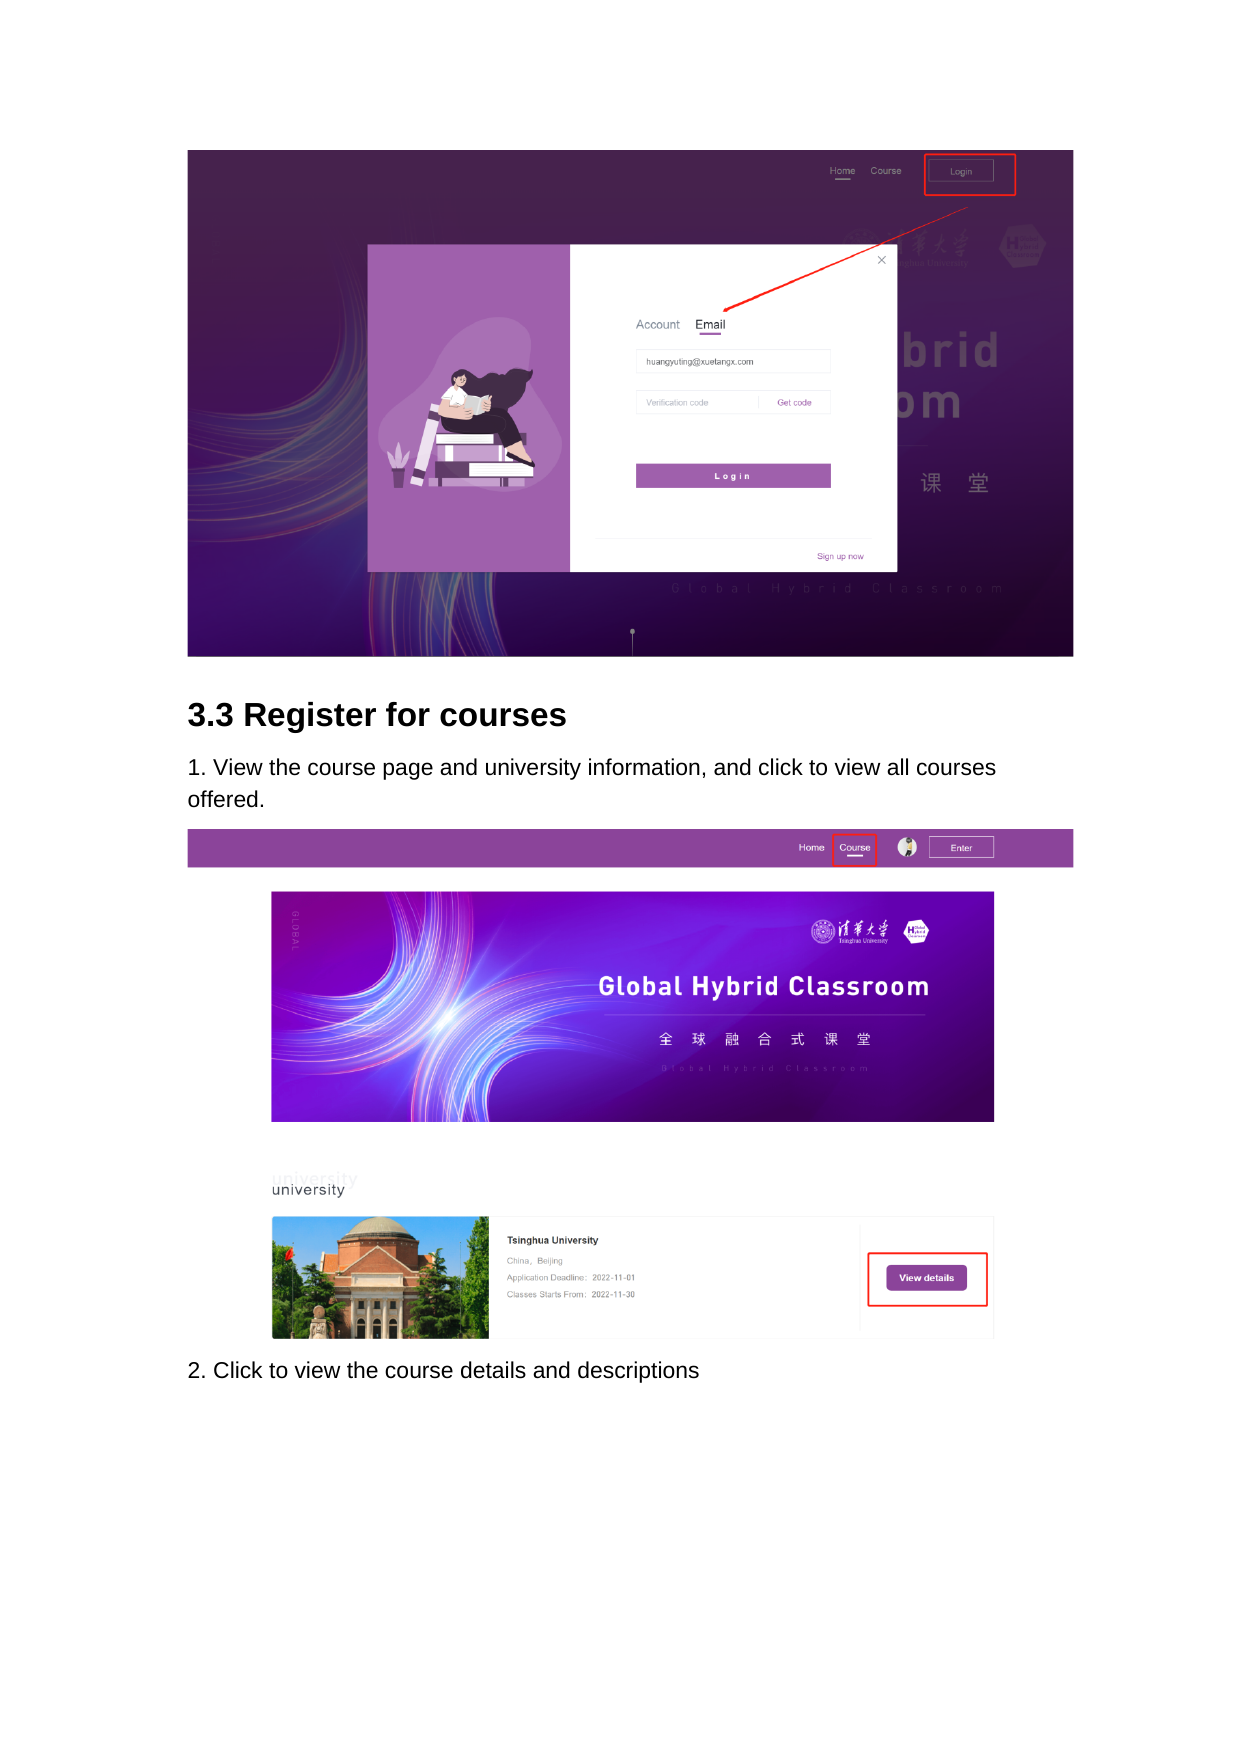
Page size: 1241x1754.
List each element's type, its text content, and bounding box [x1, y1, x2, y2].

text 1. View the course page and university information, and click to view all courses offered. [187, 754, 1053, 812]
picture [187, 150, 1074, 657]
picture [187, 829, 1074, 1339]
text 3.3 Register for courses [187, 696, 1053, 734]
text 2. Click to view the course details and descriptions [187, 1357, 1053, 1384]
